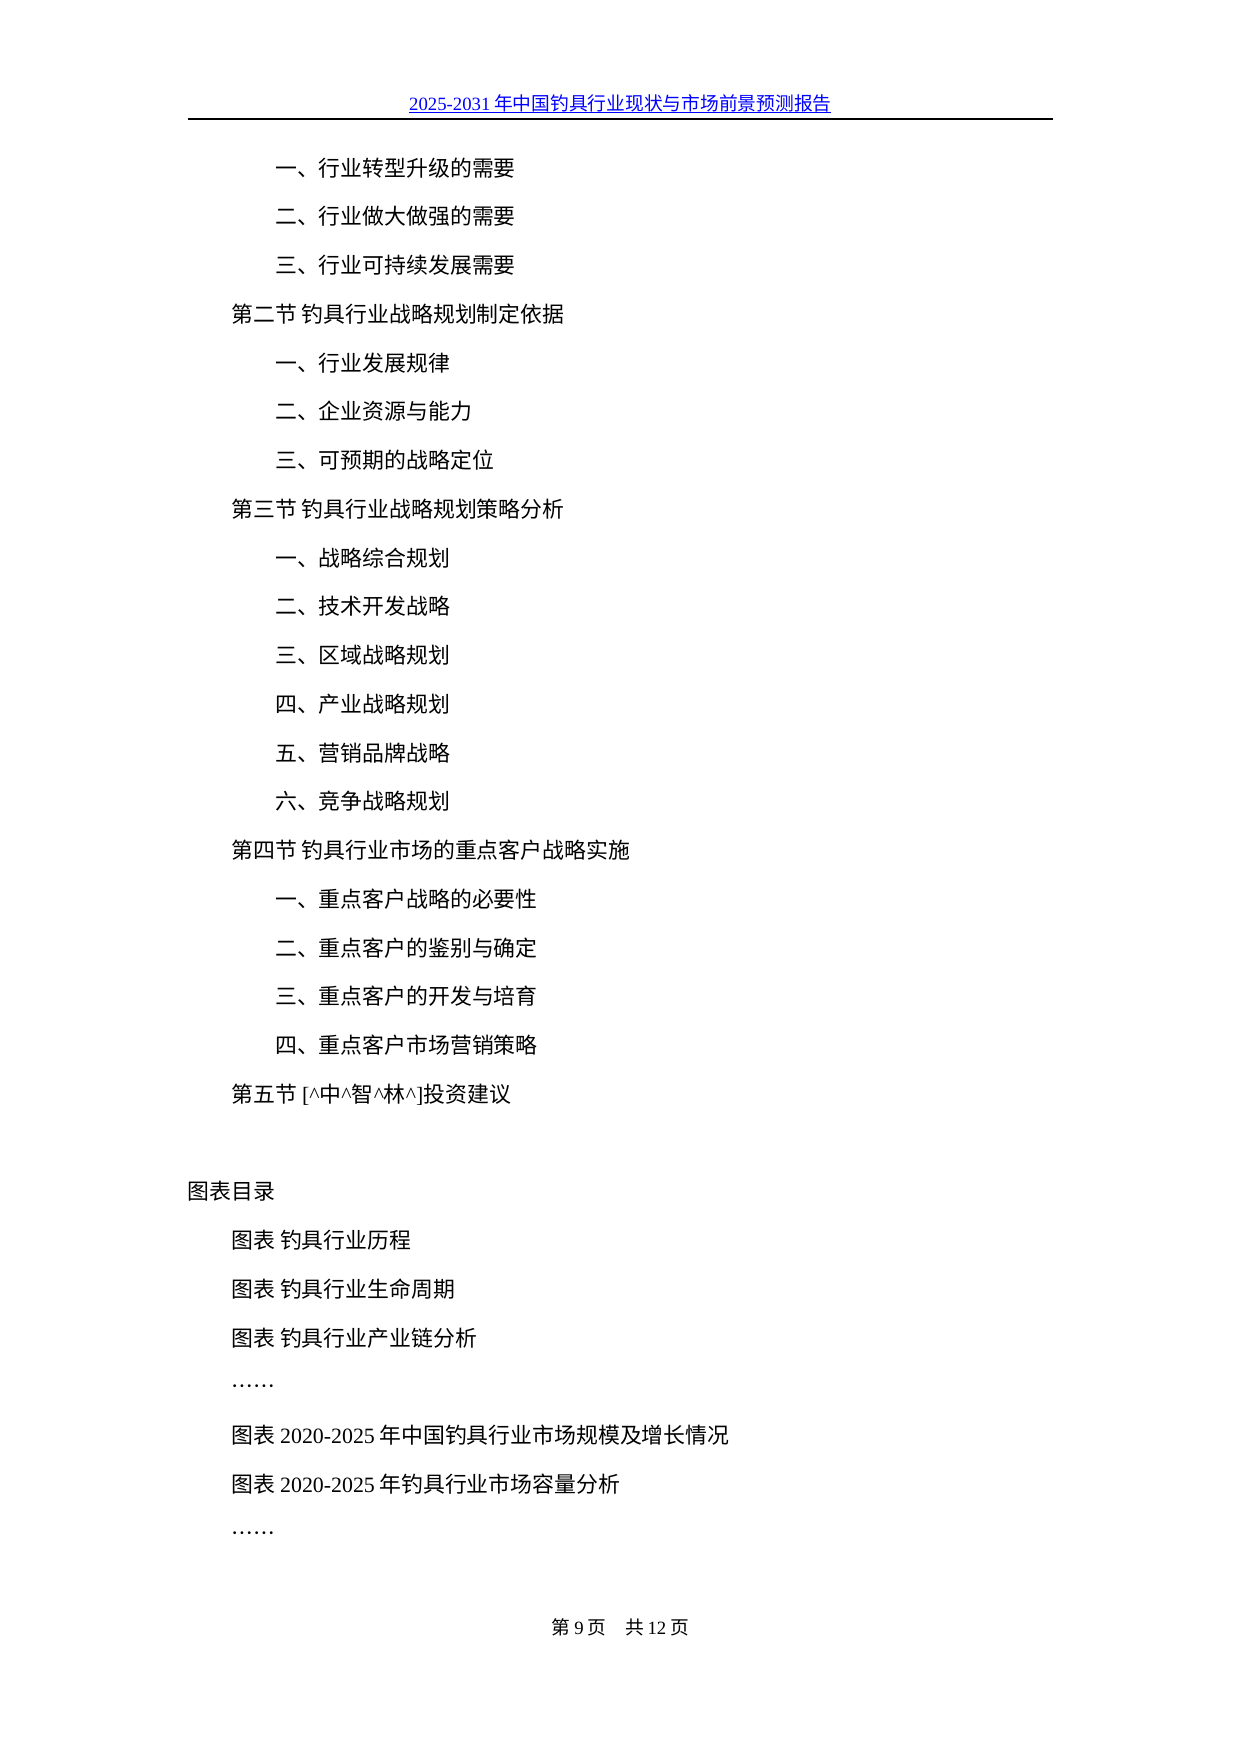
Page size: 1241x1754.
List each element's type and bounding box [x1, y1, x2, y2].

text [187, 150, 1053, 1548]
